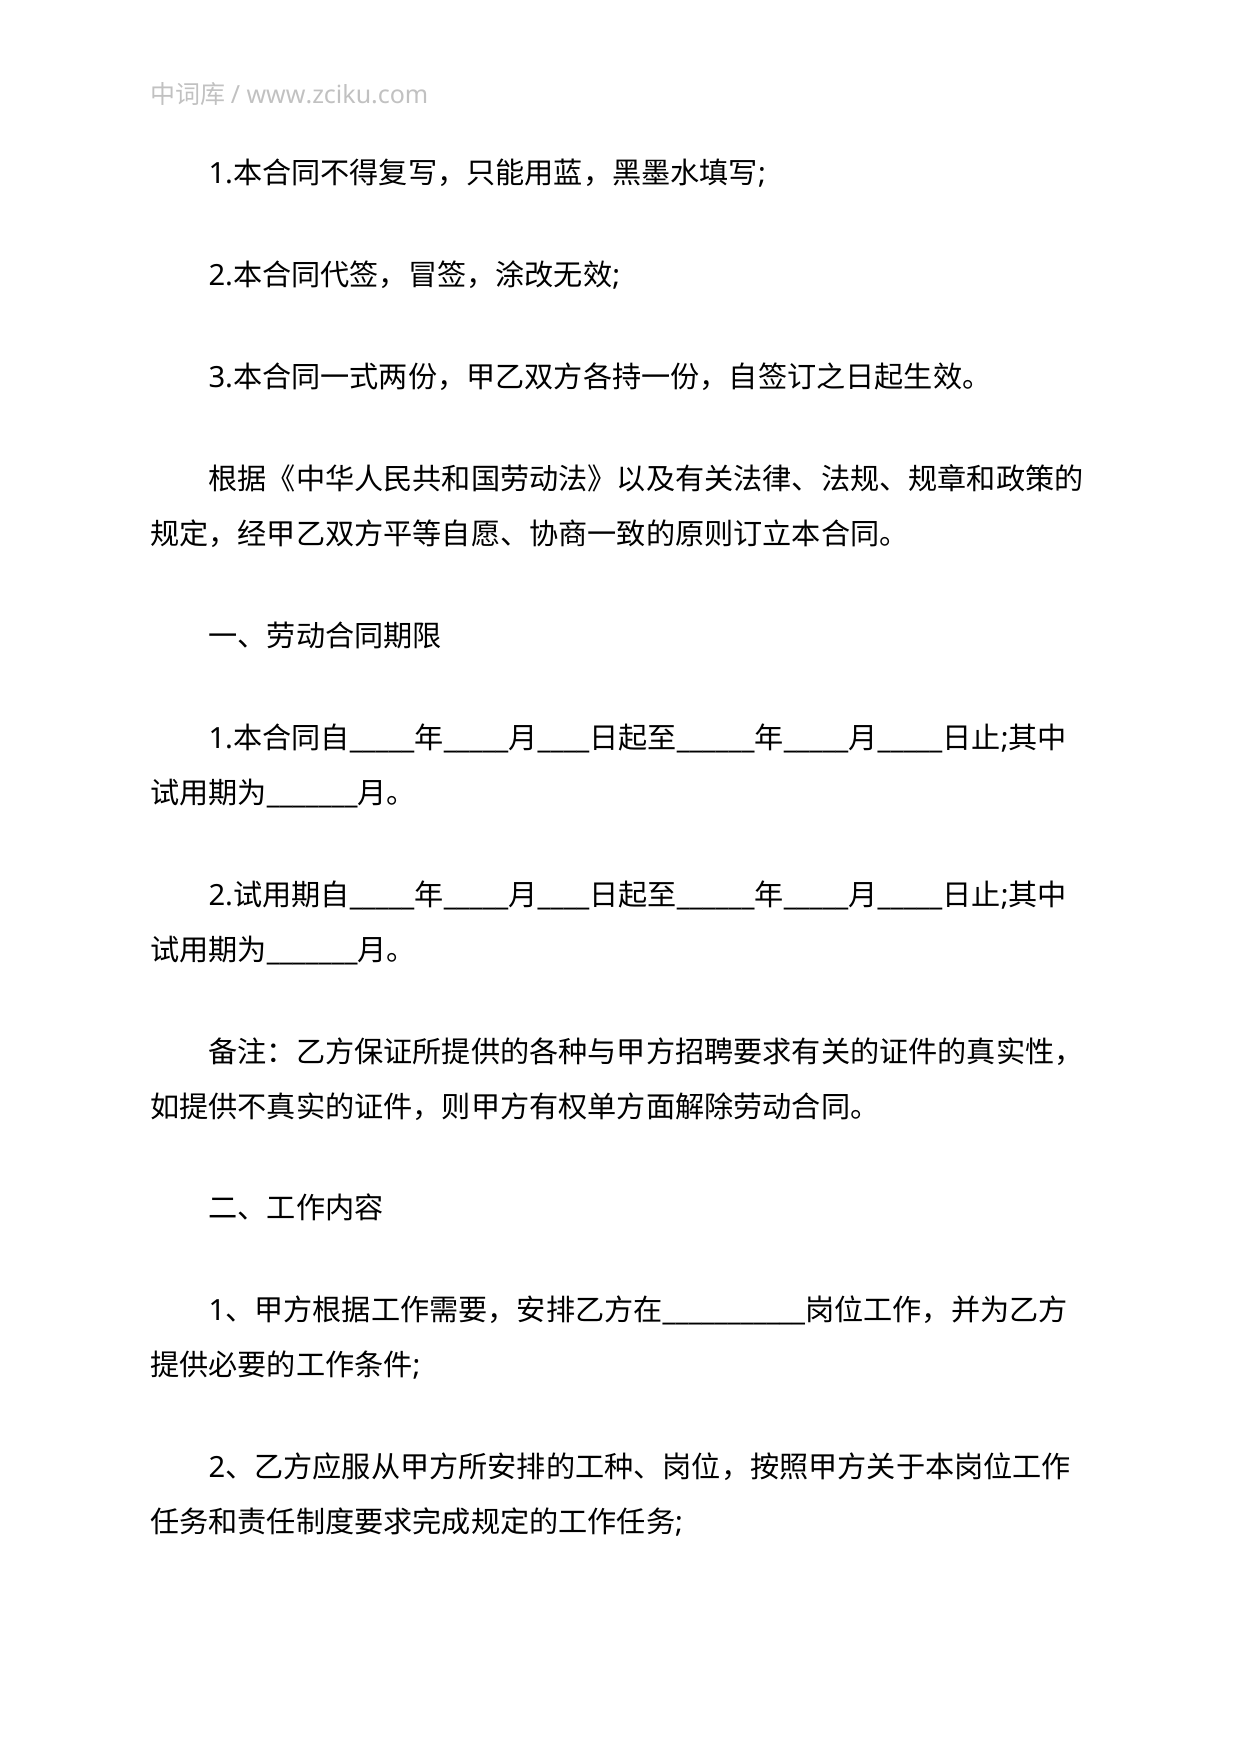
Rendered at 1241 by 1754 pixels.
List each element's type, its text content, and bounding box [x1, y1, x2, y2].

text 2.本合同代签，冒签，涂改无效; [150, 252, 1090, 294]
text 1.本合同不得复写，只能用蓝，黑墨水填写; [150, 150, 1090, 192]
text 1.本合同自_____年_____月____日起至______年_____月_____日止;其中试用期为_______月。 [150, 714, 1090, 812]
text 备注：乙方保证所提供的各种与甲方招聘要求有关的证件的真实性，如提供不真实的证件，则甲方有权单方面解除劳动合同。 [150, 1028, 1090, 1126]
text 2.试用期自_____年_____月____日起至______年_____月_____日止;其中试用期为_______月。 [150, 871, 1090, 969]
text 3.本合同一式两份，甲乙双方各持一份，自签订之日起生效。 [150, 354, 1090, 396]
text 根据《中华人民共和国劳动法》以及有关法律、法规、规章和政策的规定，经甲乙双方平等自愿、协商一致的原则订立本合同。 [150, 456, 1090, 553]
text 1、甲方根据工作需要，安排乙方在___________岗位工作，并为乙方提供必要的工作条件; [150, 1287, 1090, 1384]
text 二、工作内容 [150, 1185, 1090, 1227]
text 一、劳动合同期限 [150, 613, 1090, 655]
text 2、乙方应服从甲方所安排的工种、岗位，按照甲方关于本岗位工作任务和责任制度要求完成规定的工作任务; [150, 1444, 1090, 1541]
